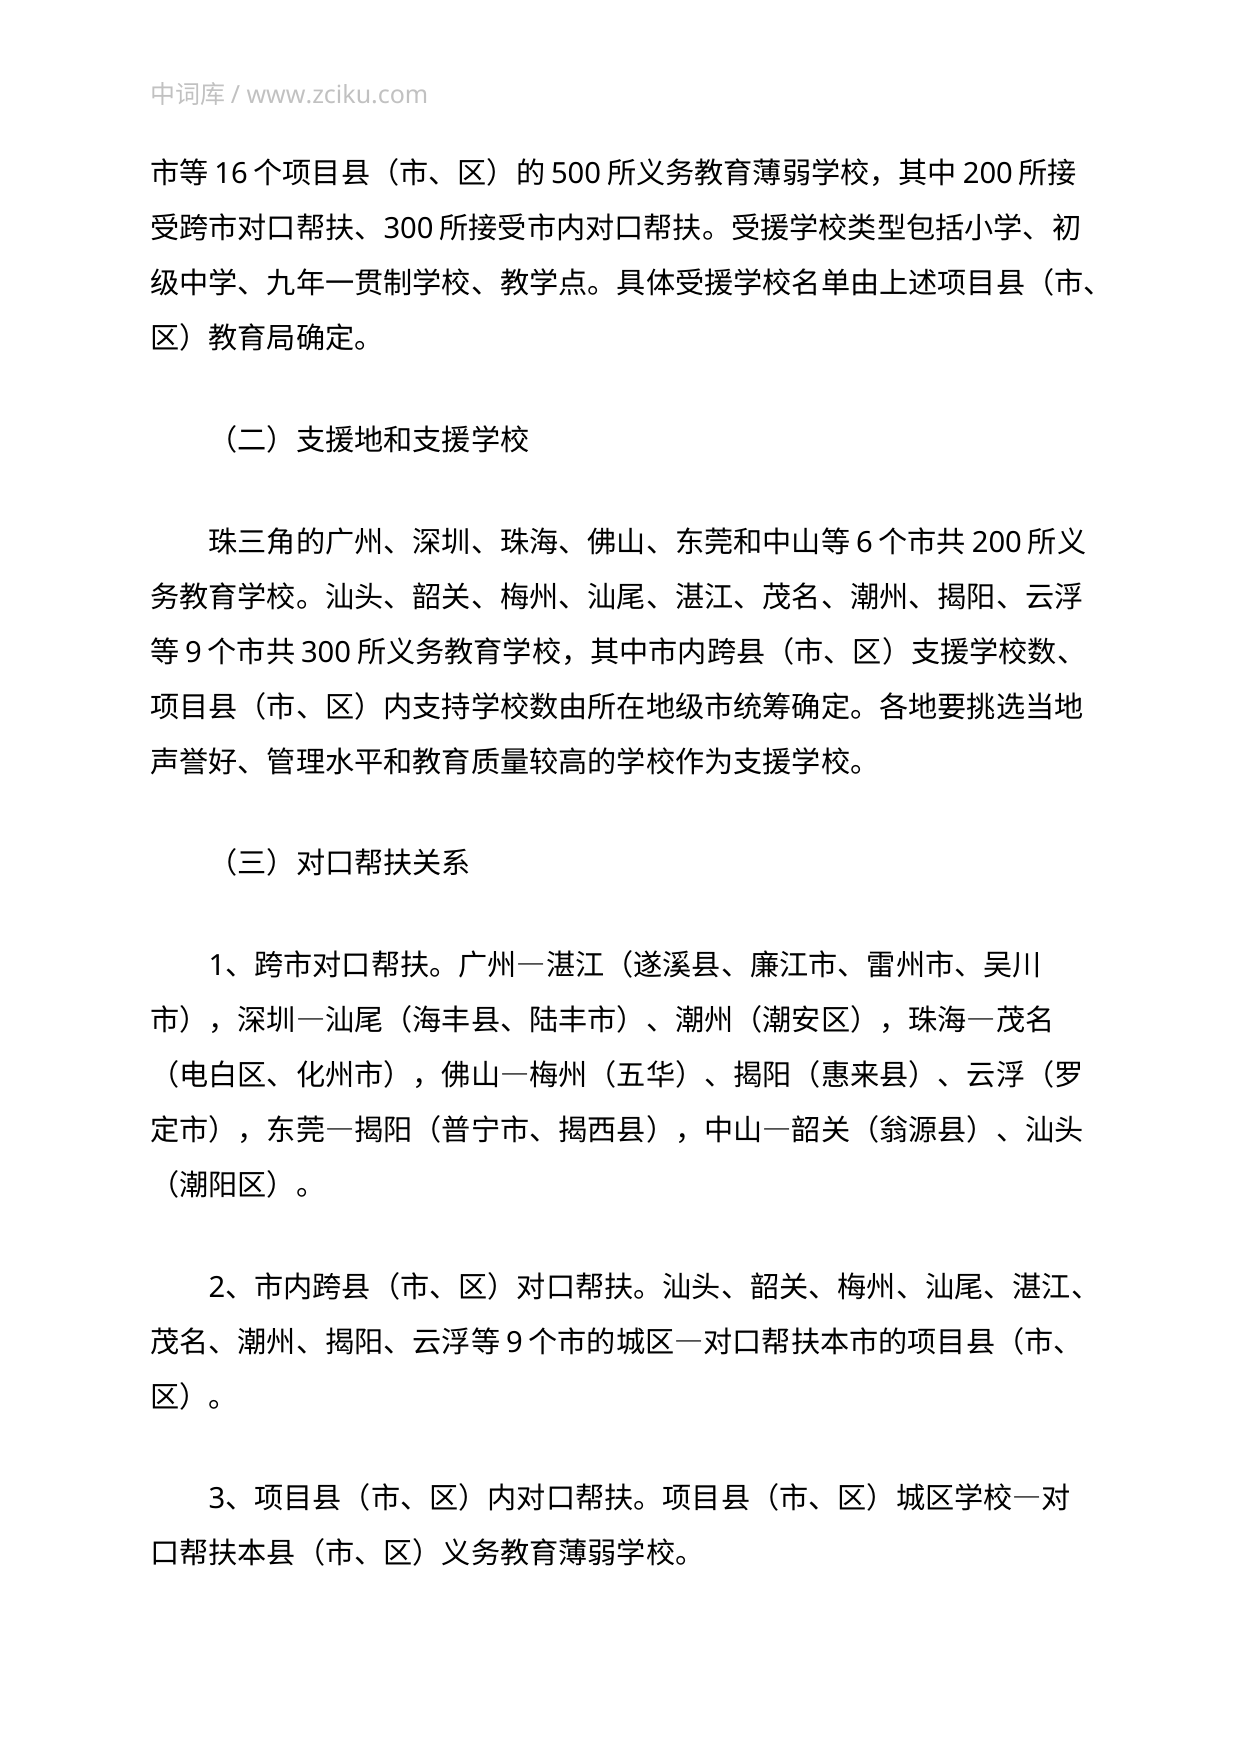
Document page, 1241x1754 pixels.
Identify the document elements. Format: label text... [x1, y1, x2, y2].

text 1、跨市对口帮扶。广州—湛江（遂溪县、廉江市、雷州市、吴川市），深圳—汕尾（海丰县、陆丰市）、潮州（潮安区），珠海—茂名（电白区、化州市），佛山—梅州（五华）、揭阳（惠来县）、云浮（罗定市），东莞—揭阳（普宁市、揭西县），中山—韶关（翁源县）、汕头（潮阳区）。 [150, 942, 1090, 1204]
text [150, 150, 1090, 357]
text 2、市内跨县（市、区）对口帮扶。汕头、韶关、梅州、汕尾、湛江、茂名、潮州、揭阳、云浮等9个市的城区—对口帮扶本市的项目县（市、区）。 [150, 1263, 1090, 1416]
text （二）支援地和支援学校 [150, 417, 1090, 459]
text 3、项目县（市、区）内对口帮扶。项目县（市、区）城区学校—对口帮扶本县（市、区）义务教育薄弱学校。 [150, 1475, 1090, 1572]
text （三）对口帮扶关系 [150, 840, 1090, 882]
text 珠三角的广州、深圳、珠海、佛山、东莞和中山等6个市共200所义务教育学校。汕头、韶关、梅州、汕尾、湛江、茂名、潮州、揭阳、云浮等9个市共300所义务教育学校，其中市内跨县（市、区）支援学校数、项目县（市、区）内支持学校数由所在地级市统筹确定。各地要挑选当地声誉好、管理水平和教育质量较高的学校作为支援学校。 [150, 518, 1090, 781]
